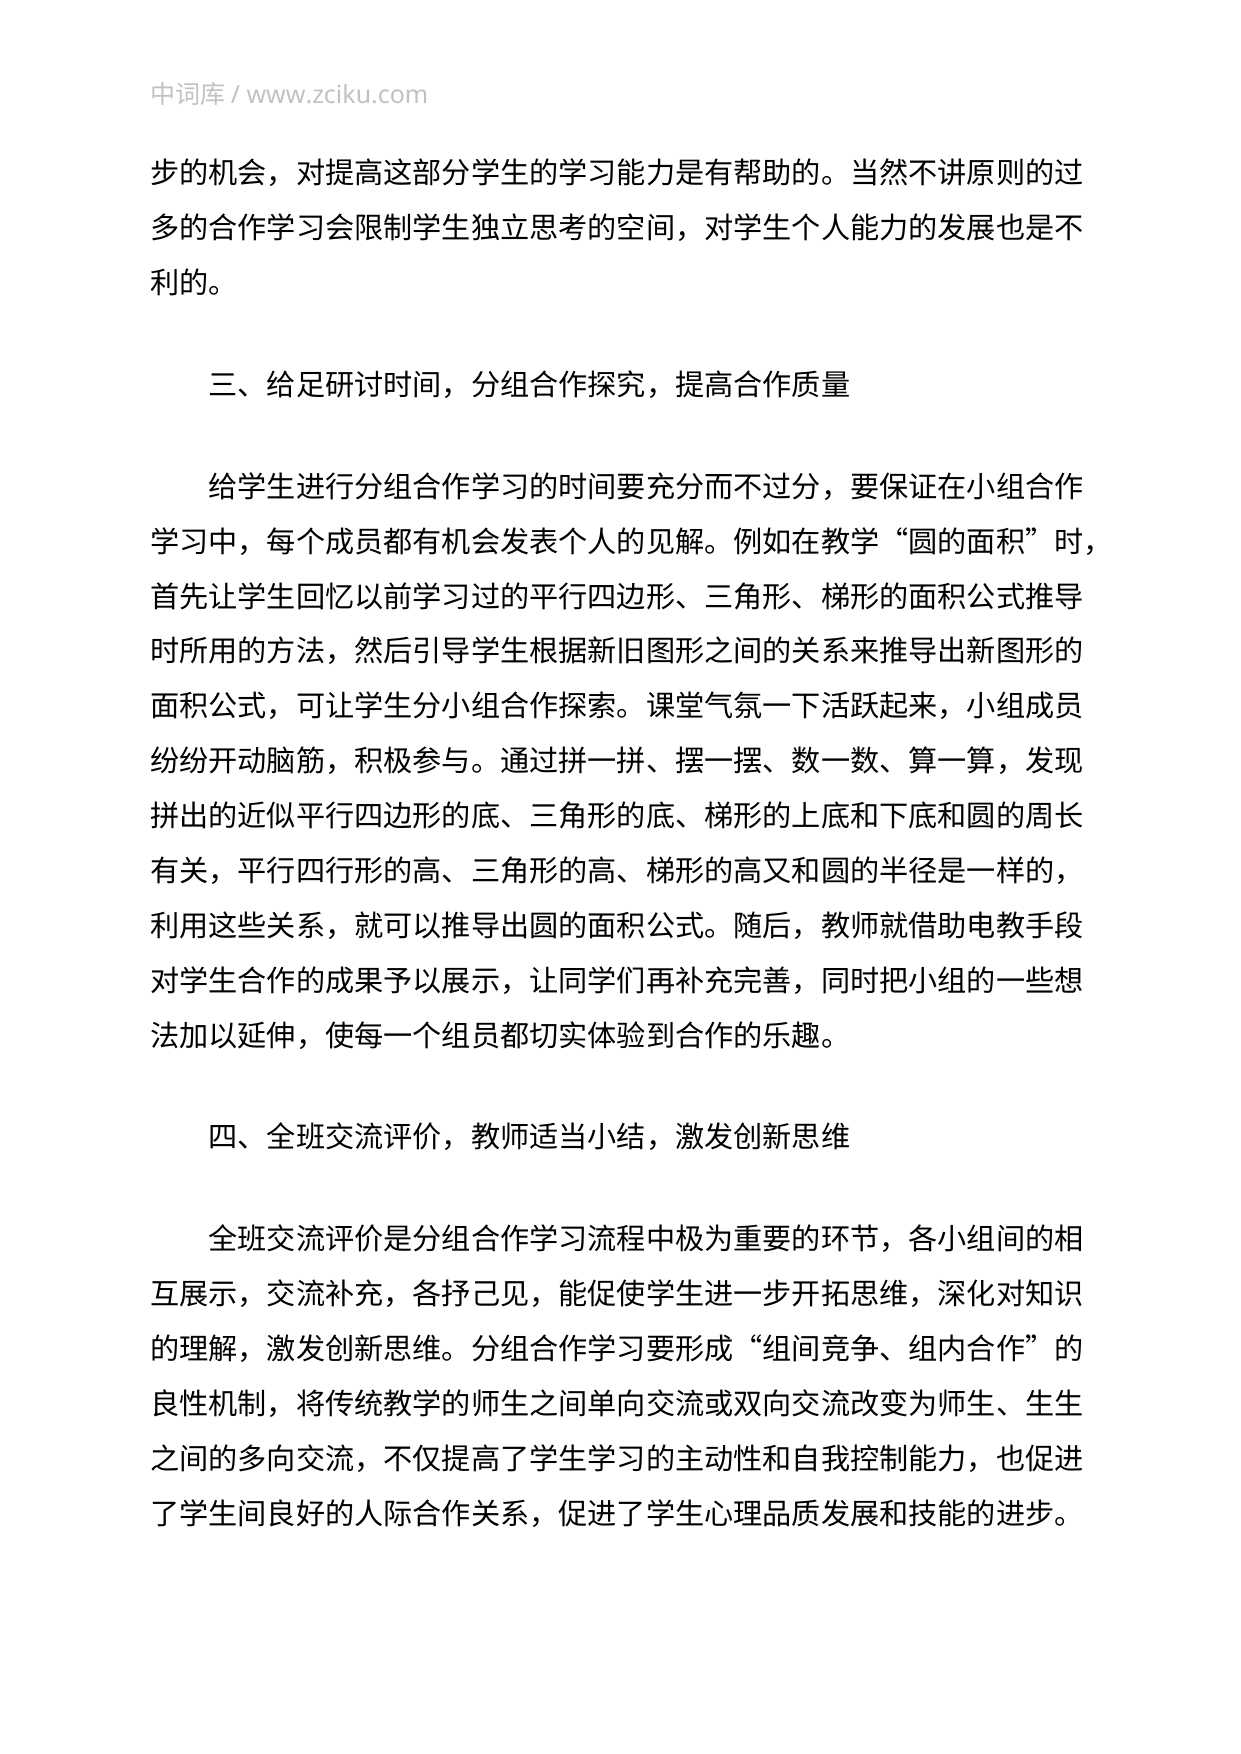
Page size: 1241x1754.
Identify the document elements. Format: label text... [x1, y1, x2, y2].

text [150, 150, 1090, 302]
text 全班交流评价是分组合作学习流程中极为重要的环节，各小组间的相互展示，交流补充，各抒己见，能促使学生进一步开拓思维，深化对知识的理解，激发创新思维。分组合作学习要形成“组间竞争、组内合作”的良性机制，将传统教学的师生之间单向交流或双向交流改变为师生、生生之间的多向交流，不仅提高了学生学习的主动性和自我控制能力，也促进了学生间良好的人际合作关系，促进了学生心理品质发展和技能的进步。 [150, 1216, 1090, 1533]
text 四、全班交流评价，教师适当小结，激发创新思维 [150, 1114, 1090, 1156]
text 给学生进行分组合作学习的时间要充分而不过分，要保证在小组合作学习中，每个成员都有机会发表个人的见解。例如在教学“圆的面积”时，首先让学生回忆以前学习过的平行四边形、三角形、梯形的面积公式推导时所用的方法，然后引导学生根据新旧图形之间的关系来推导出新图形的面积公式，可让学生分小组合作探索。课堂气氛一下活跃起来，小组成员纷纷开动脑筋，积极参与。通过拼一拼、摆一摆、数一数、算一算，发现拼出的近似平行四边形的底、三角形的底、梯形的上底和下底和圆的周长有关，平行四行形的高、三角形的高、梯形的高又和圆的半径是一样的，利用这些关系，就可以推导出圆的面积公式。随后，教师就借助电教手段对学生合作的成果予以展示，让同学们再补充完善，同时把小组的一些想法加以延伸，使每一个组员都切实体验到合作的乐趣。 [150, 463, 1090, 1054]
text 三、给足研讨时间，分组合作探究，提高合作质量 [150, 362, 1090, 404]
